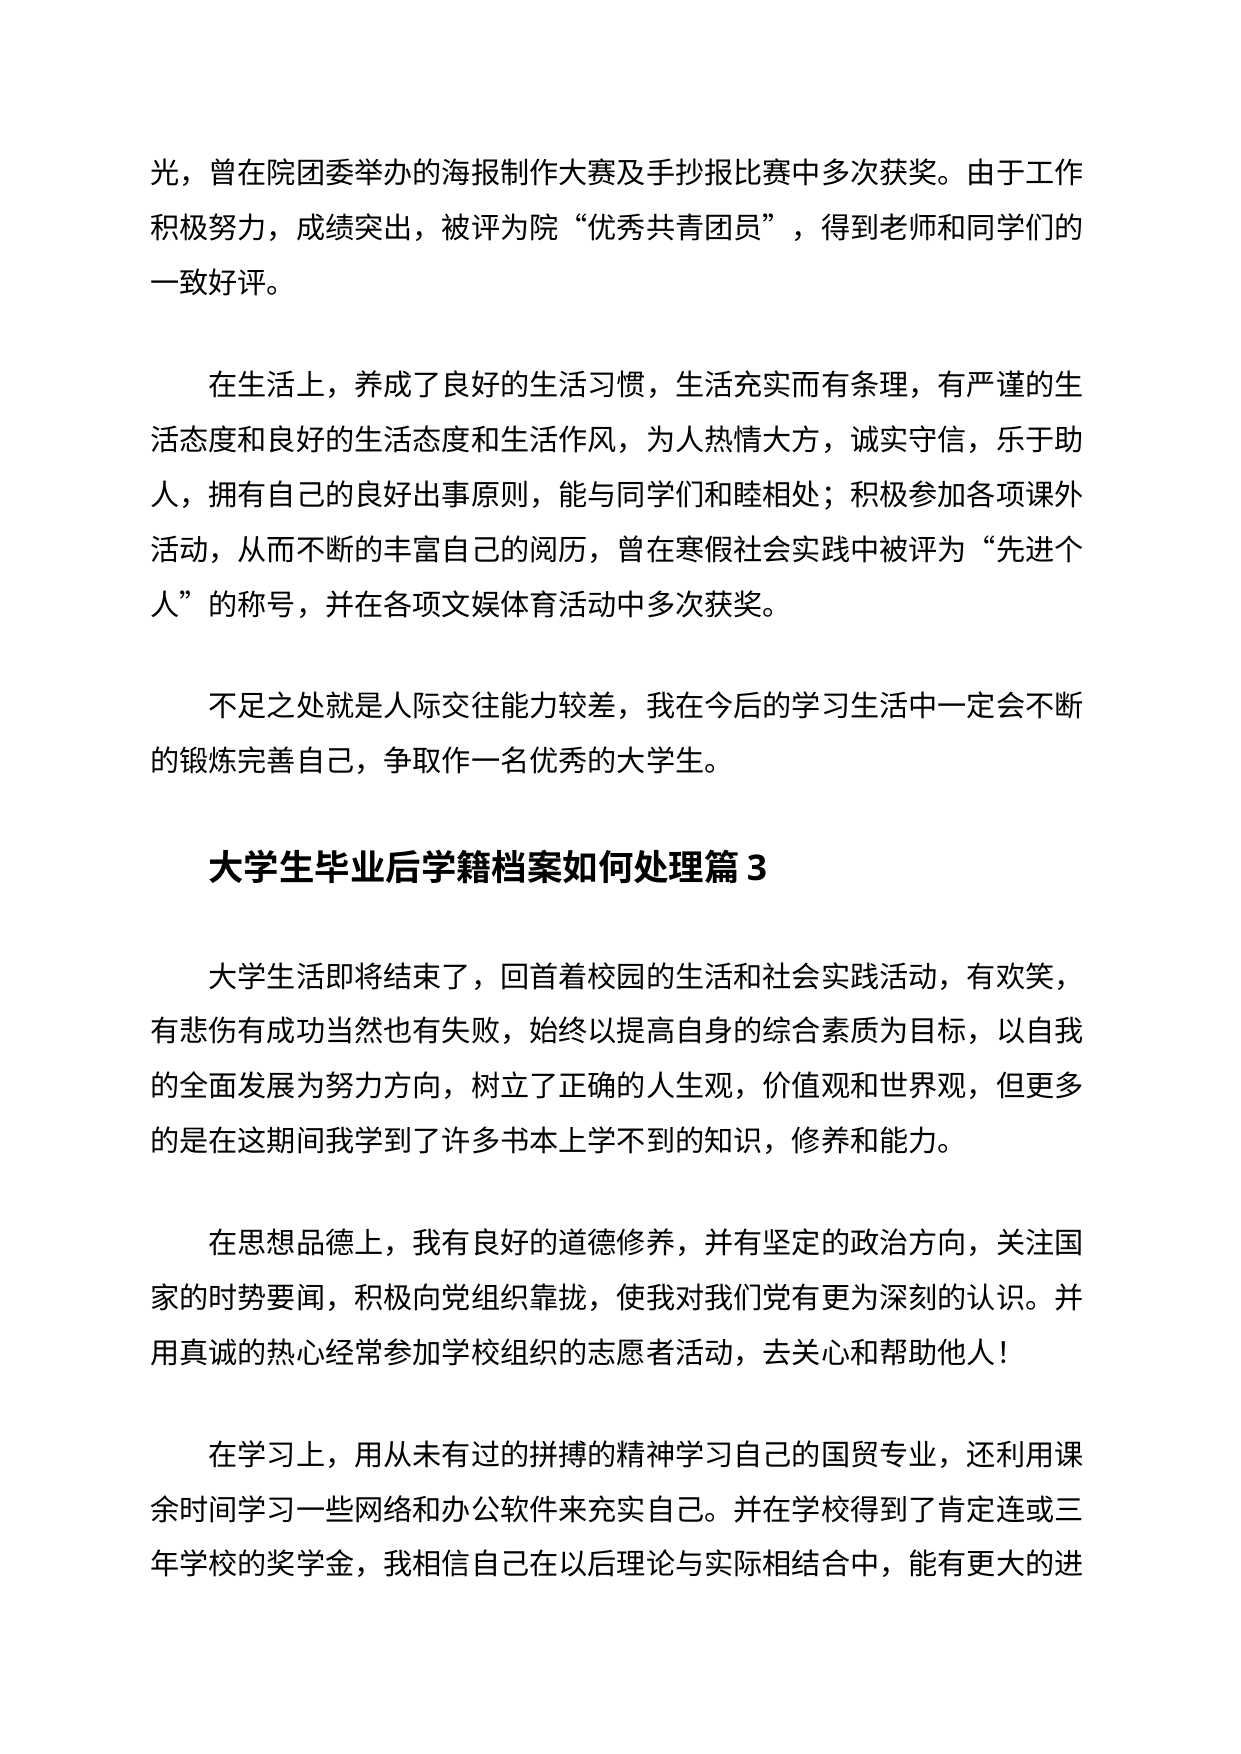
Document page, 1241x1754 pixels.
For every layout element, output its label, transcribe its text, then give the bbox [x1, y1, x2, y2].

text 大学生活即将结束了，回首着校园的生活和社会实践活动，有欢笑，有悲伤有成功当然也有失败，始终以提高自身的综合素质为目标，以自我的全面发展为努力方向，树立了正确的人生观，价值观和世界观，但更多的是在这期间我学到了许多书本上学不到的知识，修养和能力。 [150, 953, 1090, 1160]
text 在思想品德上，我有良好的道德修养，并有坚定的政治方向，关注国家的时势要闻，积极向党组织靠拢，使我对我们党有更为深刻的认识。并用真诚的热心经常参加学校组织的志愿者活动，去关心和帮助他人！ [150, 1219, 1090, 1372]
text 不足之处就是人际交往能力较差，我在今后的学习生活中一定会不断的锻炼完善自己，争取作一名优秀的大学生。 [150, 683, 1090, 780]
text 大学生毕业后学籍档案如何处理篇3 [150, 839, 1090, 891]
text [150, 150, 1090, 302]
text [150, 1431, 1090, 1583]
text 在生活上，养成了良好的生活习惯，生活充实而有条理，有严谨的生活态度和良好的生活态度和生活作风，为人热情大方，诚实守信，乐于助人，拥有自己的良好出事原则，能与同学们和睦相处；积极参加各项课外活动，从而不断的丰富自己的阅历，曾在寒假社会实践中被评为“先进个人”的称号，并在各项文娱体育活动中多次获奖。 [150, 362, 1090, 623]
